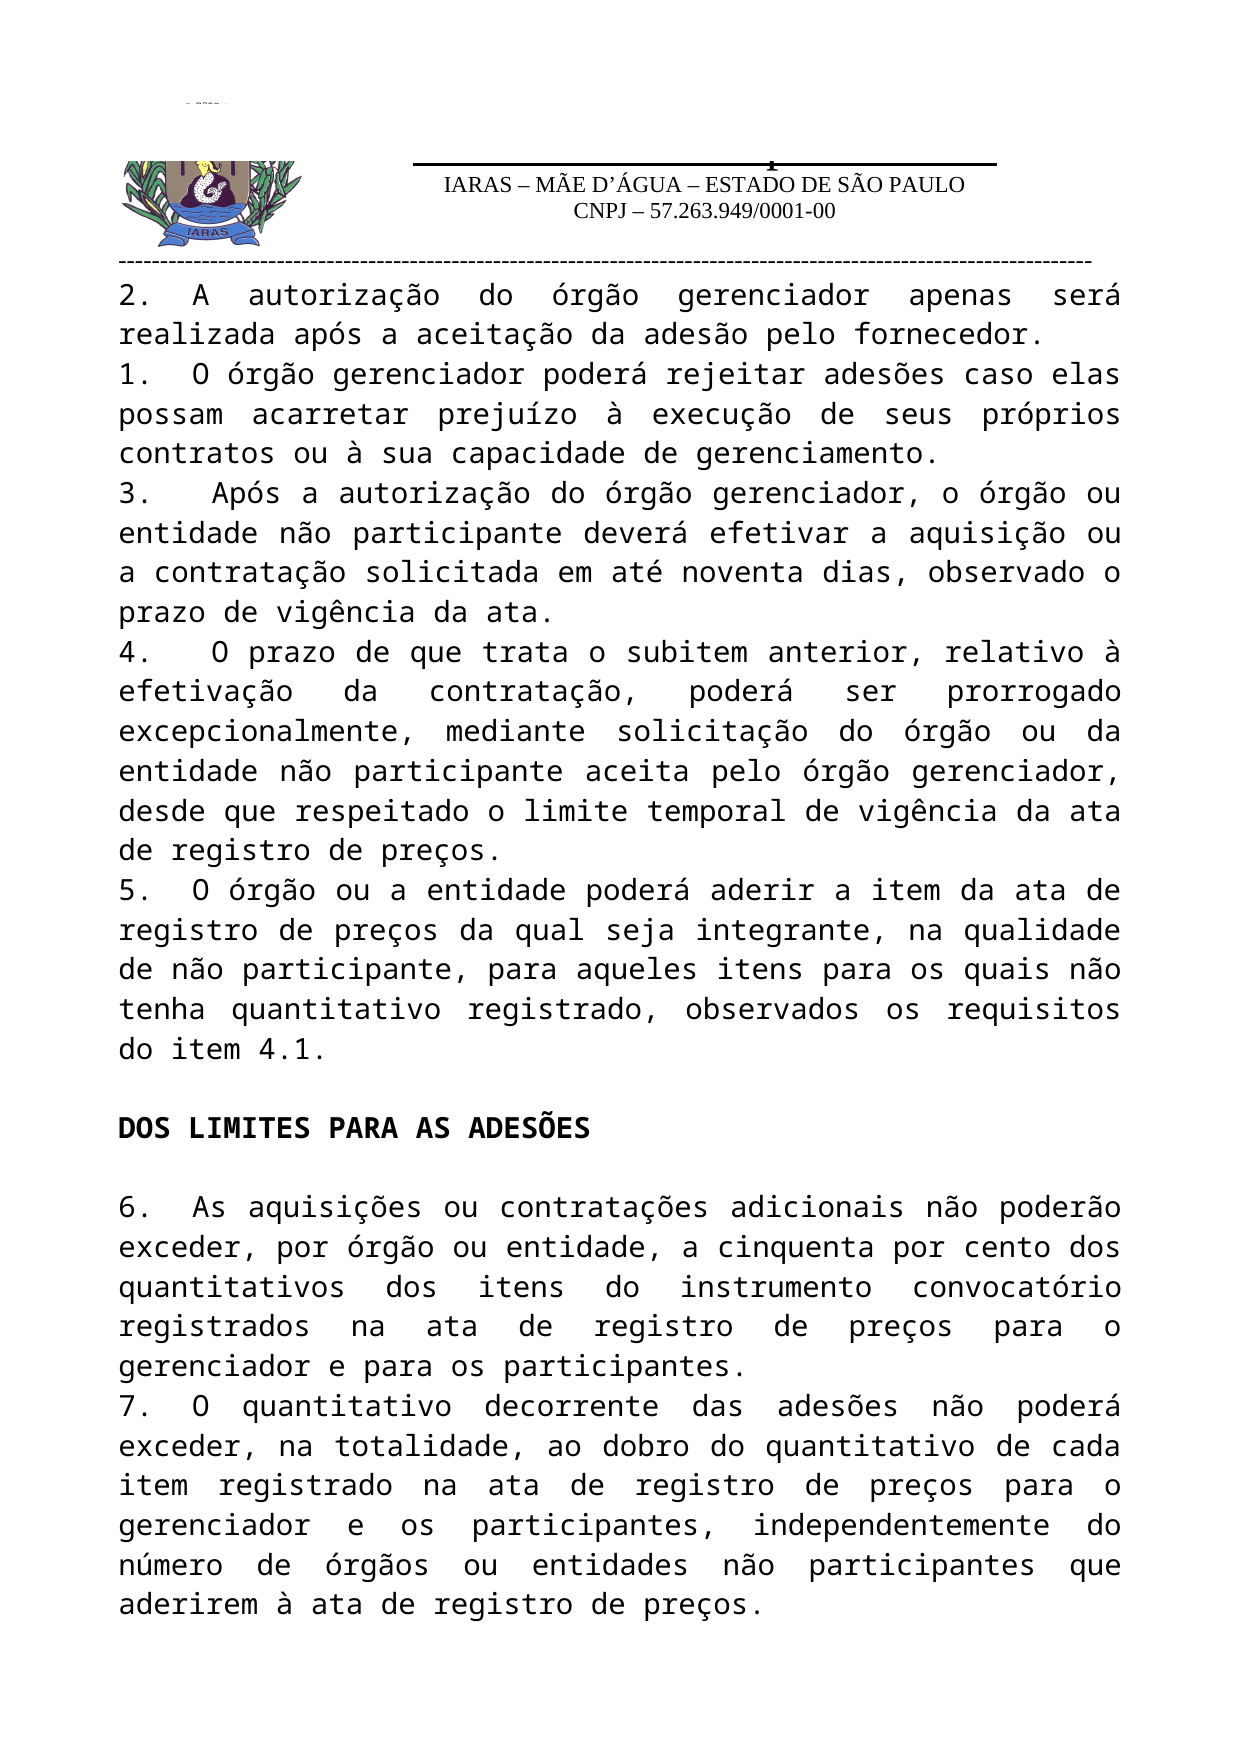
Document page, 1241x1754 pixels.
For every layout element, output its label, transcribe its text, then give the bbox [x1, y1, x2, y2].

list O quantitativo decorrente das adesões não poderá exceder, na totalidade, ao dobro do quantitativo de cada item registrado na ata de registro de preços para o gerenciador e os participantes, independentemente do número de órgãos ou entidades não participantes que aderirem à ata de registro de preços. [118, 1385, 1122, 1623]
text DOS LIMITES PARA AS ADESÕES [118, 1107, 1122, 1147]
list Após a autorização do órgão gerenciador, o órgão ou entidade não participante deverá efetivar a aquisição ou a contratação solicitada em até noventa dias, observado o prazo de vigência da ata. [118, 472, 1122, 631]
picture [118, 161, 306, 251]
list O órgão gerenciador poderá rejeitar adesões caso elas possam acarretar prejuízo à execução de seus próprios contratos ou à sua capacidade de gerenciamento. [118, 353, 1122, 472]
list As aquisições ou contratações adicionais não poderão exceder, por órgão ou entidade, a cinquenta por cento dos quantitativos dos itens do instrumento convocatório registrados na ata de registro de preços para o gerenciador e para os participantes. [118, 1187, 1122, 1385]
list O órgão ou a entidade poderá aderir a item da ata de registro de preços da qual seja integrante, na qualidade de não participante, para aqueles itens para os quais não tenha quantitativo registrado, observados os requisitos do item 4.1. [118, 869, 1122, 1068]
list O prazo de que trata o subitem anterior, relativo à efetivação da contratação, poderá ser prorrogado excepcionalmente, mediante solicitação do órgão ou da entidade não participante aceita pelo órgão gerenciador, desde que respeitado o limite temporal de vigência da ata de registro de preços. [118, 631, 1122, 869]
list A autorização do órgão gerenciador apenas será realizada após a aceitação da adesão pelo fornecedor. [118, 274, 1122, 353]
